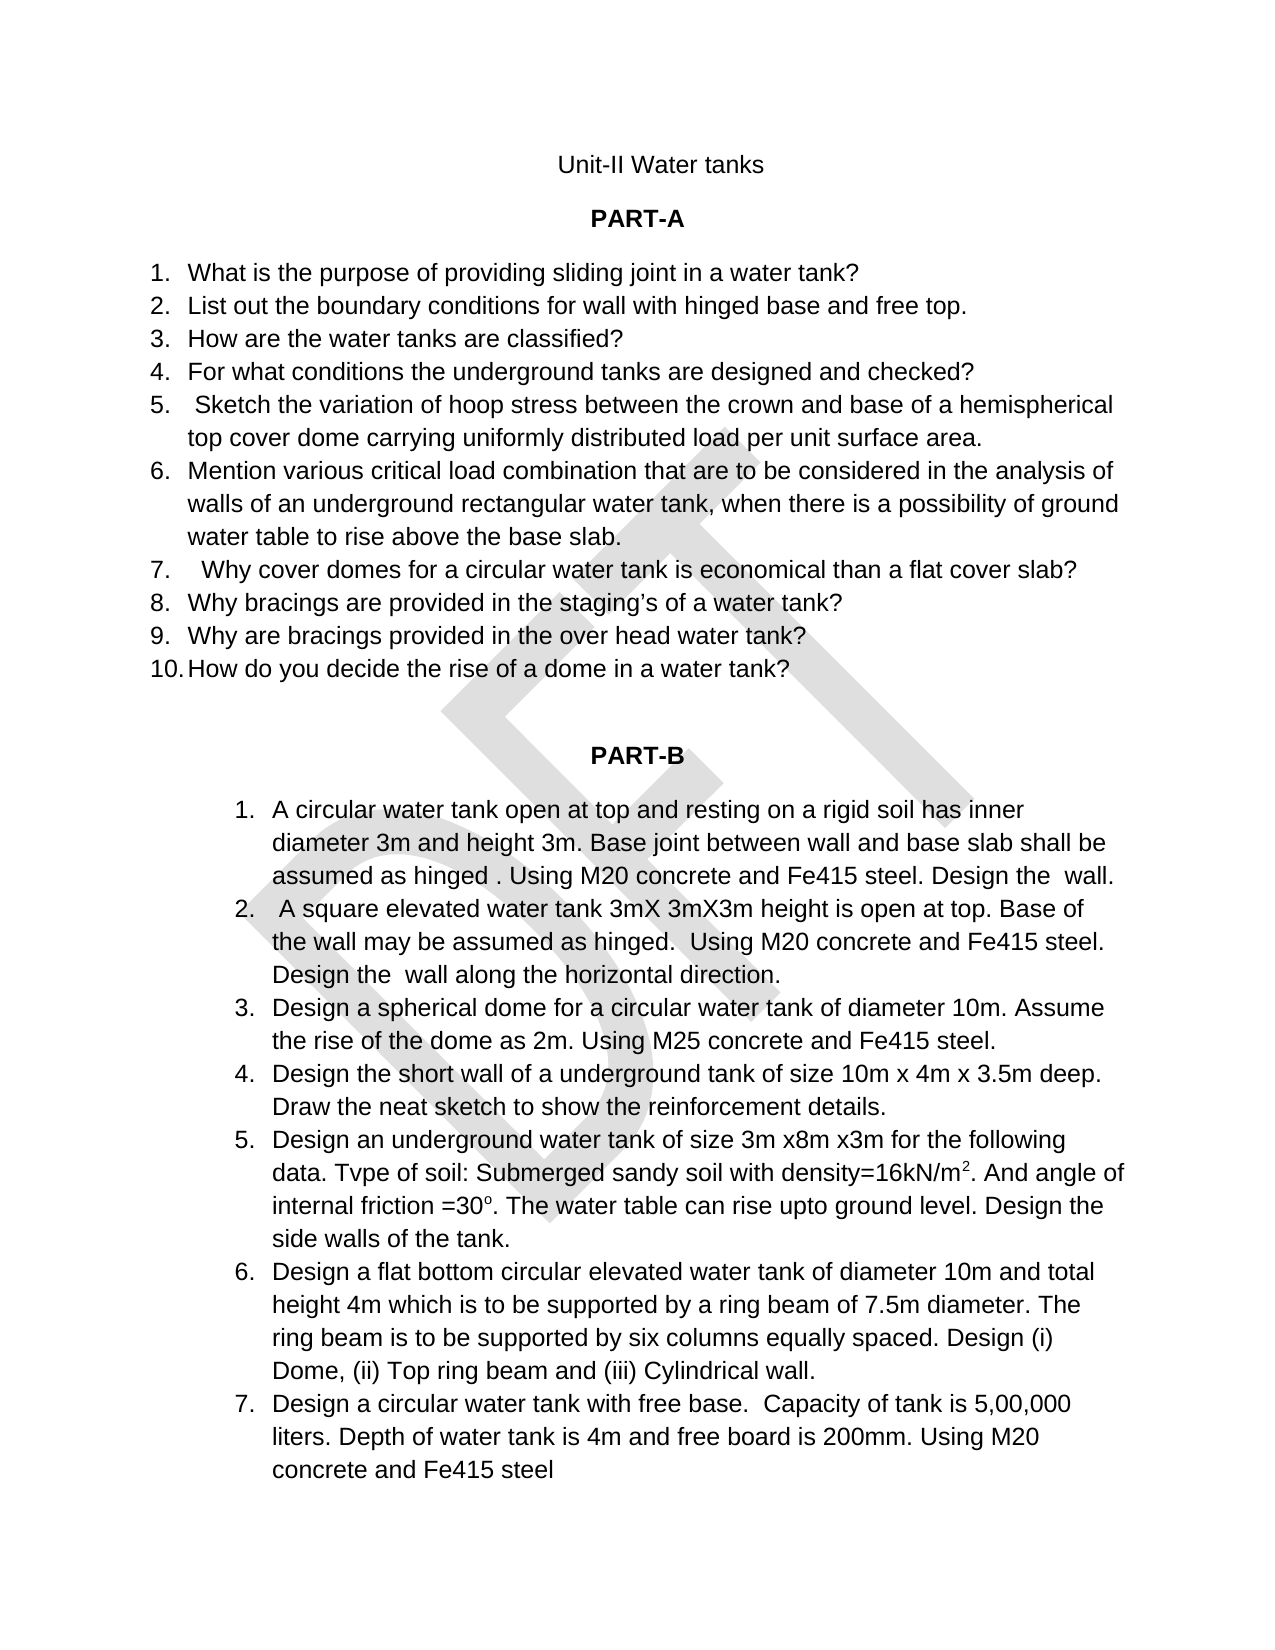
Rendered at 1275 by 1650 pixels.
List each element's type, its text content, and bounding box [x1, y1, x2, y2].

list Mention various critical load combination that are to be considered in the analysis of walls of an underground rectangular water tank, when there is a possibility of ground water table to rise above the base slab. [150, 456, 1125, 551]
list Design a flat bottom circular elevated water tank of diameter 10m and total height 4m which is to be supported by a ring beam of 7.5m diameter. The ring beam is to be supported by six columns equally spaced. Design (i) Dome, (ii) Top ring beam and (iii) Cylindrical wall. [234, 1257, 1125, 1385]
list For what conditions the underground tanks are designed and checked? [150, 357, 1125, 386]
list A circular water tank open at top and resting on a rigid soil has inner diameter 3m and height 3m. Base joint between wall and base slab shall be assumed as hinged . Using M20 concrete and Fe415 steel. Design the wall. [234, 795, 1125, 889]
list A square elevated water tank 3mX 3mX3m height is open at top. Base of the wall may be assumed as hinged. Using M20 concrete and Fe415 steel. Design the wall along the horizontal direction. [234, 894, 1125, 988]
list List out the boundary conditions for wall with hinged base and free top. [150, 291, 1125, 319]
list Why are bracings provided in the over head water tank? [150, 621, 1125, 650]
list Why cover domes for a circular water tank is economical than a flat cover slab? [150, 555, 1125, 584]
list Design a circular water tank with free base. Capacity of tank is 5,00,000 liters. Depth of water tank is 4m and free board is 200mm. Using M20 concrete and Fe415 steel [234, 1389, 1125, 1484]
list Design the short wall of a underground tank of size 10m x 4m x 3.5m deep. Draw the neat sketch to show the reinforcement details. [234, 1059, 1125, 1121]
list How do you decide the rise of a dome in a water tank? [150, 654, 1125, 683]
list Design a spherical dome for a circular water tank of diameter 10m. Assume the rise of the dome as 2m. Using M25 concrete and Fe415 steel. [234, 993, 1125, 1054]
list Design an underground water tank of size 3m x8m x3m for the following data. Tvpe of soil: Submerged sandy soil with density=16kN/m2. And angle of internal friction =30o. The water table can rise upto ground level. Design the side walls of the tank. [234, 1125, 1125, 1253]
list What is the purpose of providing sliding joint in a water tank? [150, 258, 1125, 286]
text PART-B [150, 741, 1125, 769]
list Unit-II Water tanks [197, 150, 1125, 179]
list Sketch the variation of hoop stress between the crown and base of a hemispherical top cover dome carrying uniformly distributed load per unit surface area. [150, 390, 1125, 452]
text PART-A [150, 204, 1125, 233]
list Why bracings are provided in the staging’s of a water tank? [150, 588, 1125, 617]
list How are the water tanks are classified? [150, 324, 1125, 352]
